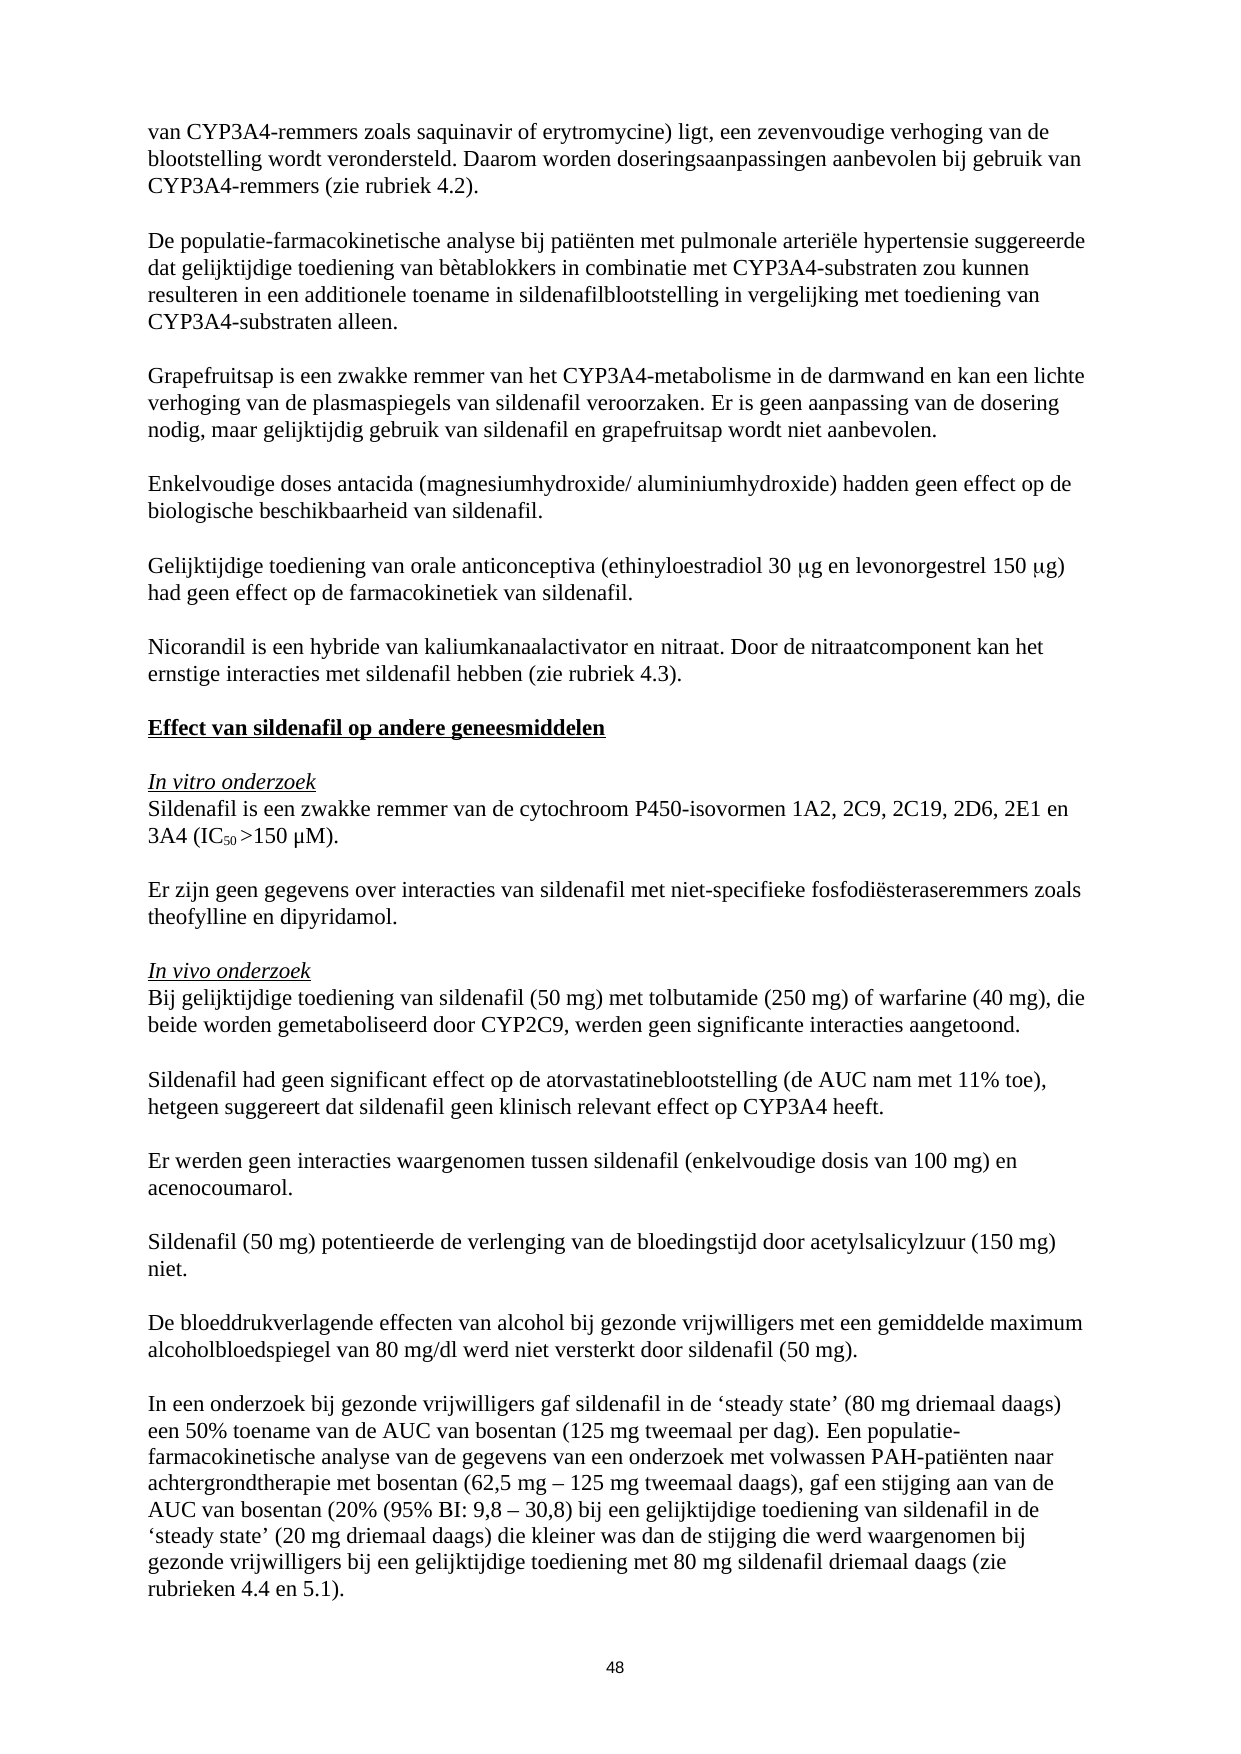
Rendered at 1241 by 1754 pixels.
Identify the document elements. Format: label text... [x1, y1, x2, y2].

text Sildenafil (50 mg) potentieerde de verlenging van de bloedingstijd door acetylsalicylzuur (150 mg) niet. [148, 1228, 1093, 1282]
text In vivo onderzoek [148, 957, 1093, 984]
text De populatie-farmacokinetische analyse bij patiënten met pulmonale arteriële hypertensie suggereerde dat gelijktijdige toediening van bètablokkers in combinatie met CYP3A4-substraten zou kunnen resulteren in een additionele toename in sildenafilblootstelling in vergelijking met toediening van CYP3A4-substraten alleen. [148, 226, 1093, 335]
text Effect van sildenafil op andere geneesmiddelen [148, 714, 1093, 740]
text Bij gelijktijdige toediening van sildenafil (50 mg) met tolbutamide (250 mg) of warfarine (40 mg), die beide worden gemetaboliseerd door CYP2C9, werden geen significante interacties aangetoond. [148, 984, 1093, 1038]
text Sildenafil is een zwakke remmer van de cytochroom P450-isovormen 1A2, 2C9, 2C19, 2D6, 2E1 en 3A4 (IC50 >150 μM). [148, 794, 1093, 849]
text In een onderzoek bij gezonde vrijwilligers gaf sildenafil in de ‘steady state’ (80 mg driemaal daags) een 50% toename van de AUC van bosentan (125 mg tweemaal per dag). Een populatie-farmacokinetische analyse van de gegevens van een onderzoek met volwassen PAH-patiënten naar achtergrondtherapie met bosentan (62,5 mg – 125 mg tweemaal daags), gaf een stijging aan van de AUC van bosentan (20% (95% BI: 9,8 – 30,8) bij een gelijktijdige toediening van sildenafil in de ‘steady state’ (20 mg driemaal daags) die kleiner was dan de stijging die werd waargenomen bij gezonde vrijwilligers bij een gelijktijdige toediening met 80 mg sildenafil driemaal daags (zie rubrieken 4.4 en 5.1). [148, 1390, 1093, 1601]
text Er werden geen interacties waargenomen tussen sildenafil (enkelvoudige dosis van 100 mg) en acenocoumarol. [148, 1147, 1093, 1201]
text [148, 118, 1093, 199]
text Grapefruitsap is een zwakke remmer van het CYP3A4-metabolisme in de darmwand en kan een lichte verhoging van de plasmaspiegels van sildenafil veroorzaken. Er is geen aanpassing van de dosering nodig, maar gelijktijdig gebruik van sildenafil en grapefruitsap wordt niet aanbevolen. [148, 362, 1093, 443]
text Sildenafil had geen significant effect op de atorvastatineblootstelling (de AUC nam met 11% toe), hetgeen suggereert dat sildenafil geen klinisch relevant effect op CYP3A4 heeft. [148, 1065, 1093, 1119]
text Er zijn geen gegevens over interacties van sildenafil met niet-specifieke fosfodiësteraseremmers zoals theofylline en dipyridamol. [148, 876, 1093, 930]
text Enkelvoudige doses antacida (magnesiumhydroxide/ aluminiumhydroxide) hadden geen effect op de biologische beschikbaarheid van sildenafil. [148, 470, 1093, 524]
text Gelijktijdige toediening van orale anticonceptiva (ethinyloestradiol 30 g en levonorgestrel 150 g) had geen effect op de farmacokinetiek van sildenafil. [148, 551, 1093, 606]
text In vitro onderzoek [148, 767, 1093, 794]
text Nicorandil is een hybride van kaliumkanaalactivator en nitraat. Door de nitraatcomponent kan het ernstige interacties met sildenafil hebben (zie rubriek 4.3). [148, 633, 1093, 687]
text De bloeddrukverlagende effecten van alcohol bij gezonde vrijwilligers met een gemiddelde maximum alcoholbloedspiegel van 80 mg/dl werd niet versterkt door sildenafil (50 mg). [148, 1309, 1093, 1363]
